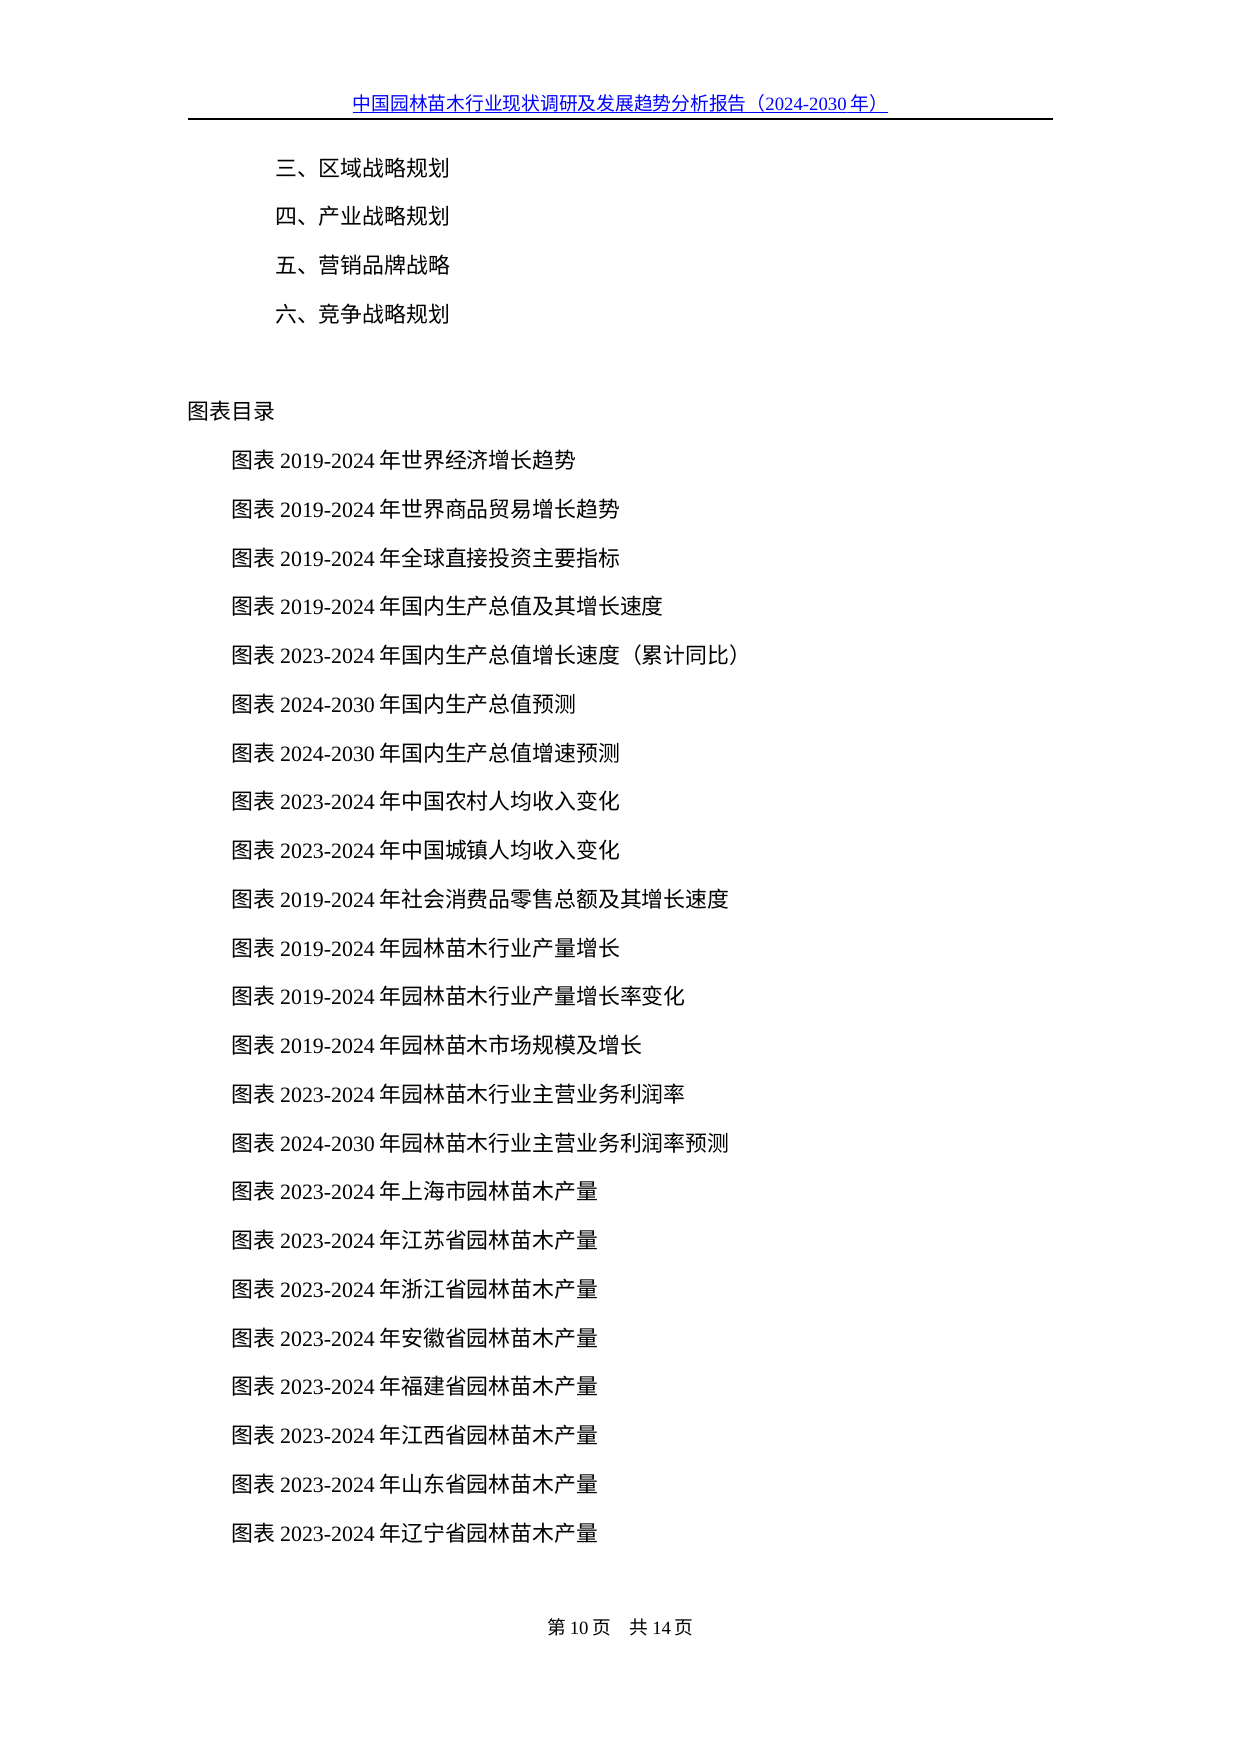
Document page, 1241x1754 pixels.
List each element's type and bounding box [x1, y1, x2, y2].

text [187, 150, 1053, 1548]
